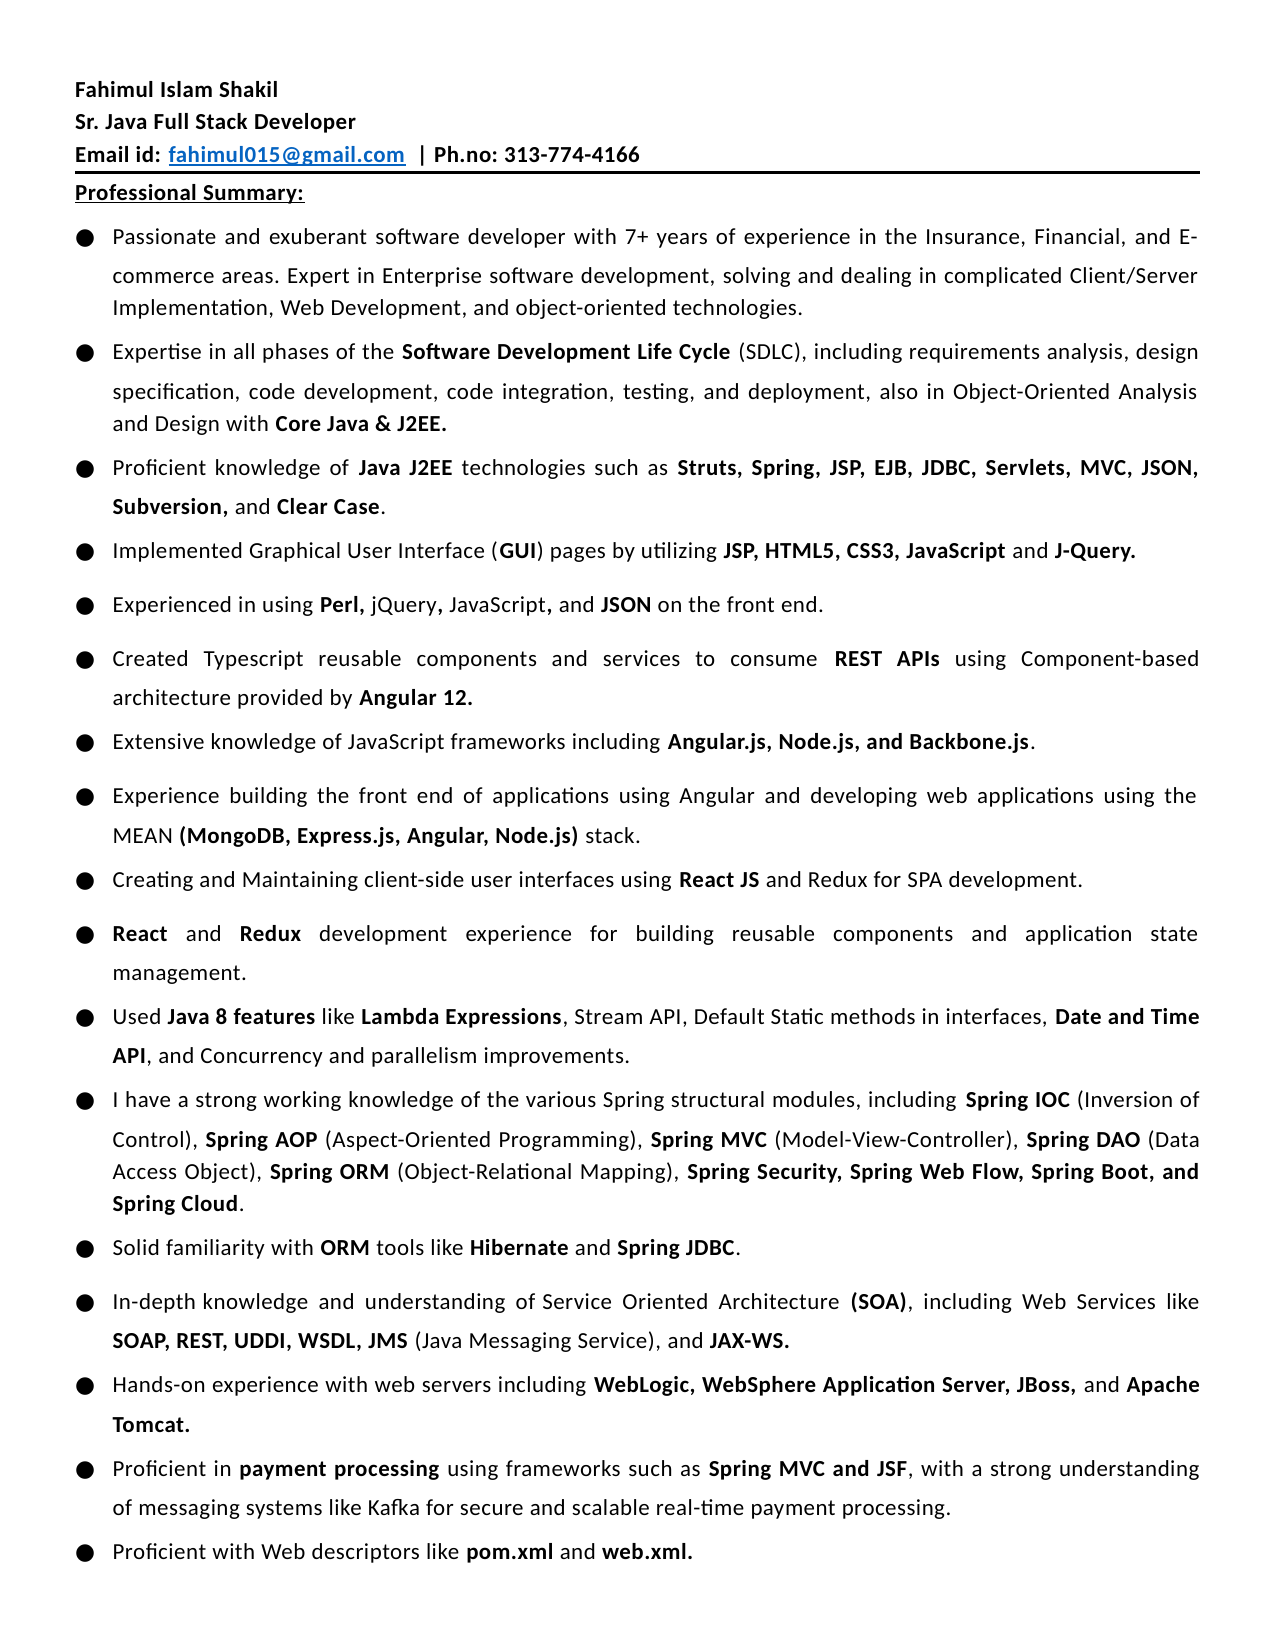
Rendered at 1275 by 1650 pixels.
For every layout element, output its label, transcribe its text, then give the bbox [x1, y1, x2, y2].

text Sr. Java Full Stack Developer [75, 107, 1200, 135]
list React and Redux development experience for building reusable components and application state management. [75, 907, 1200, 986]
list Passionate and exuberant software developer with 7+ years of experience in the Insurance, Financial, and E-commerce areas. Expert in Enterprise software development, solving and dealing in complicated Client/Server Implementation, Web Development, and object-oriented technologies. [75, 210, 1200, 321]
list Experienced in using Perl, jQuery, JavaScript, and JSON on the front end. [75, 578, 1200, 625]
text Professional Summary: [75, 178, 1200, 206]
list I have a strong working knowledge of the various Spring structural modules, including Spring IOC (Inversion of Control), Spring AOP (Aspect-Oriented Programming), Spring MVC (Model-View-Controller), Spring DAO (Data Access Object), Spring ORM (Object-Relational Mapping), Spring Security, Spring Web Flow, Spring Boot, and Spring Cloud. [75, 1074, 1200, 1217]
list Hands-on experience with web servers including WebLogic, WebSphere Application Server, JBoss, and Apache Tomcat. [75, 1359, 1200, 1438]
list Proficient with Web descriptors like pom.xml and web.xml. [75, 1525, 1200, 1572]
text Fahimul Islam Shakil [75, 75, 1200, 103]
list Proficient in payment processing using frameworks such as Spring MVC and JSF, with a strong understanding of messaging systems like Kafka for secure and scalable real-time payment processing. [75, 1442, 1200, 1521]
list Creating and Maintaining client-side user interfaces using React JS and Redux for SPA development. [96, 853, 1200, 900]
list Experience building the front end of applications using Angular and developing web applications using the MEAN (MongoDB, Express.js, Angular, Node.js) stack. [75, 770, 1200, 849]
list Created Typescript reusable components and services to consume REST APIs using Component-based architecture provided by Angular 12. [75, 632, 1200, 712]
list Expertise in all phases of the Software Development Life Cycle (SDLC), including requirements analysis, design specification, code development, code integration, testing, and deployment, also in Object-Oriented Analysis and Design with Core Java & J2EE. [75, 326, 1200, 437]
list Used Java 8 features like Lambda Expressions, Stream API, Default Static methods in interfaces, Date and Time API, and Concurrency and parallelism improvements. [75, 990, 1200, 1069]
list In-depth knowledge and understanding of Service Oriented Architecture (SOA), including Web Services like SOAP, REST, UDDI, WSDL, JMS (Java Messaging Service), and JAX-WS. [75, 1275, 1200, 1354]
list Solid familiarity with ORM tools like Hibernate and Spring JDBC. [96, 1221, 1200, 1268]
list Proficient knowledge of Java J2EE technologies such as Struts, Spring, JSP, EJB, JDBC, Servlets, MVC, JSON, Subversion, and Clear Case. [75, 441, 1200, 520]
text Email id: fahimul015@gmail.com | Ph.no: 313-774-4166 [75, 139, 1200, 171]
list Implemented Graphical User Interface (GUI) pages by utilizing JSP, HTML5, CSS3, JavaScript and J-Query. [75, 524, 1200, 571]
list Extensive knowledge of JavaScript frameworks including Angular.js, Node.js, and Backbone.js. [75, 716, 1200, 763]
